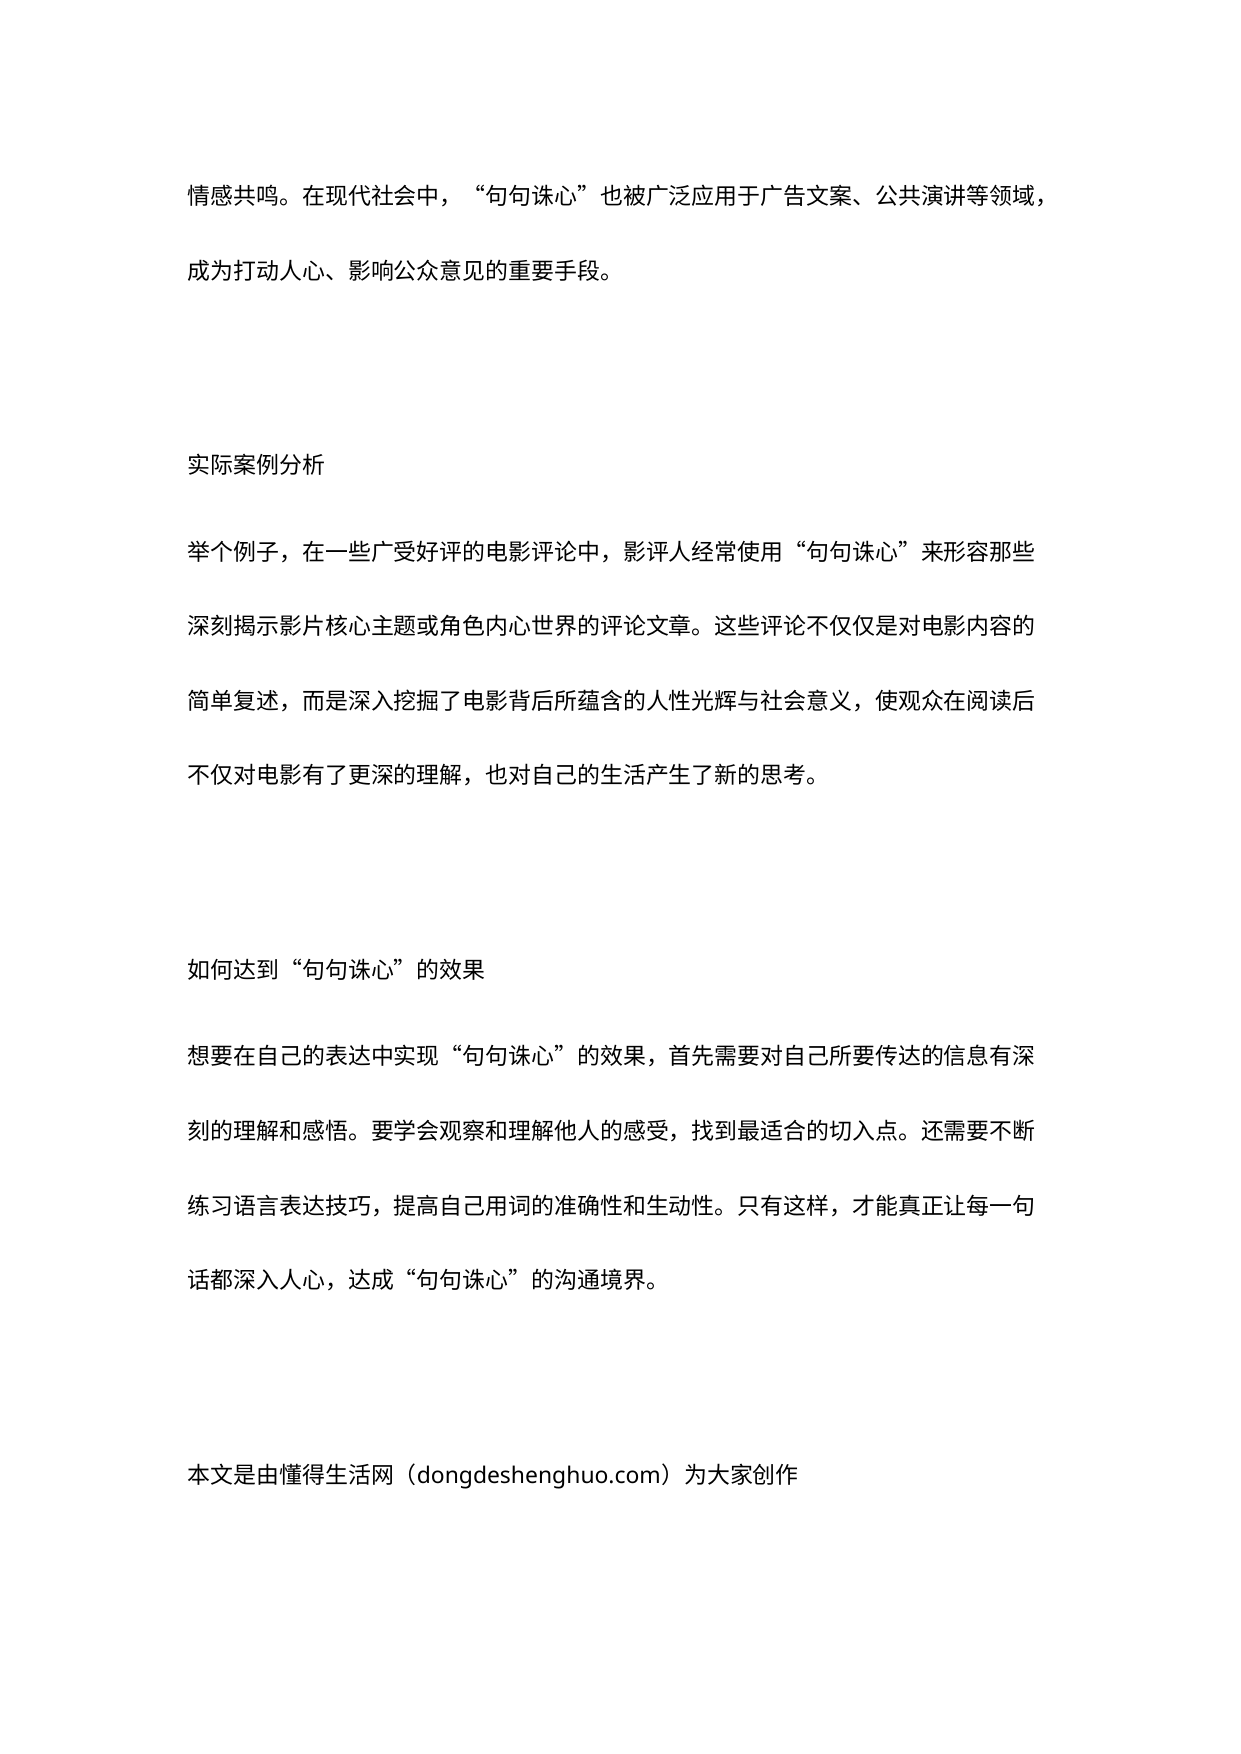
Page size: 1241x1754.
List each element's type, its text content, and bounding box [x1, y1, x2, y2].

text 实际案例分析 [187, 431, 1053, 496]
text 举个例子，在一些广受好评的电影评论中，影评人经常使用“句句诛心”来形容那些深刻揭示影片核心主题或角色内心世界的评论文章。这些评论不仅仅是对电影内容的简单复述，而是深入挖掘了电影背后所蕴含的人性光辉与社会意义，使观众在阅读后不仅对电影有了更深的理解，也对自己的生活产生了新的思考。 [187, 517, 1053, 807]
text 如何达到“句句诛心”的效果 [187, 936, 1053, 1001]
text 想要在自己的表达中实现“句句诛心”的效果，首先需要对自己所要传达的信息有深刻的理解和感悟。要学会观察和理解他人的感受，找到最适合的切入点。还需要不断练习语言表达技巧，提高自己用词的准确性和生动性。只有这样，才能真正让每一句话都深入人心，达成“句句诛心”的沟通境界。 [187, 1022, 1053, 1311]
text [187, 162, 1053, 302]
text 本文是由懂得生活网（dongdeshenghuo.com）为大家创作 [187, 1441, 1053, 1506]
